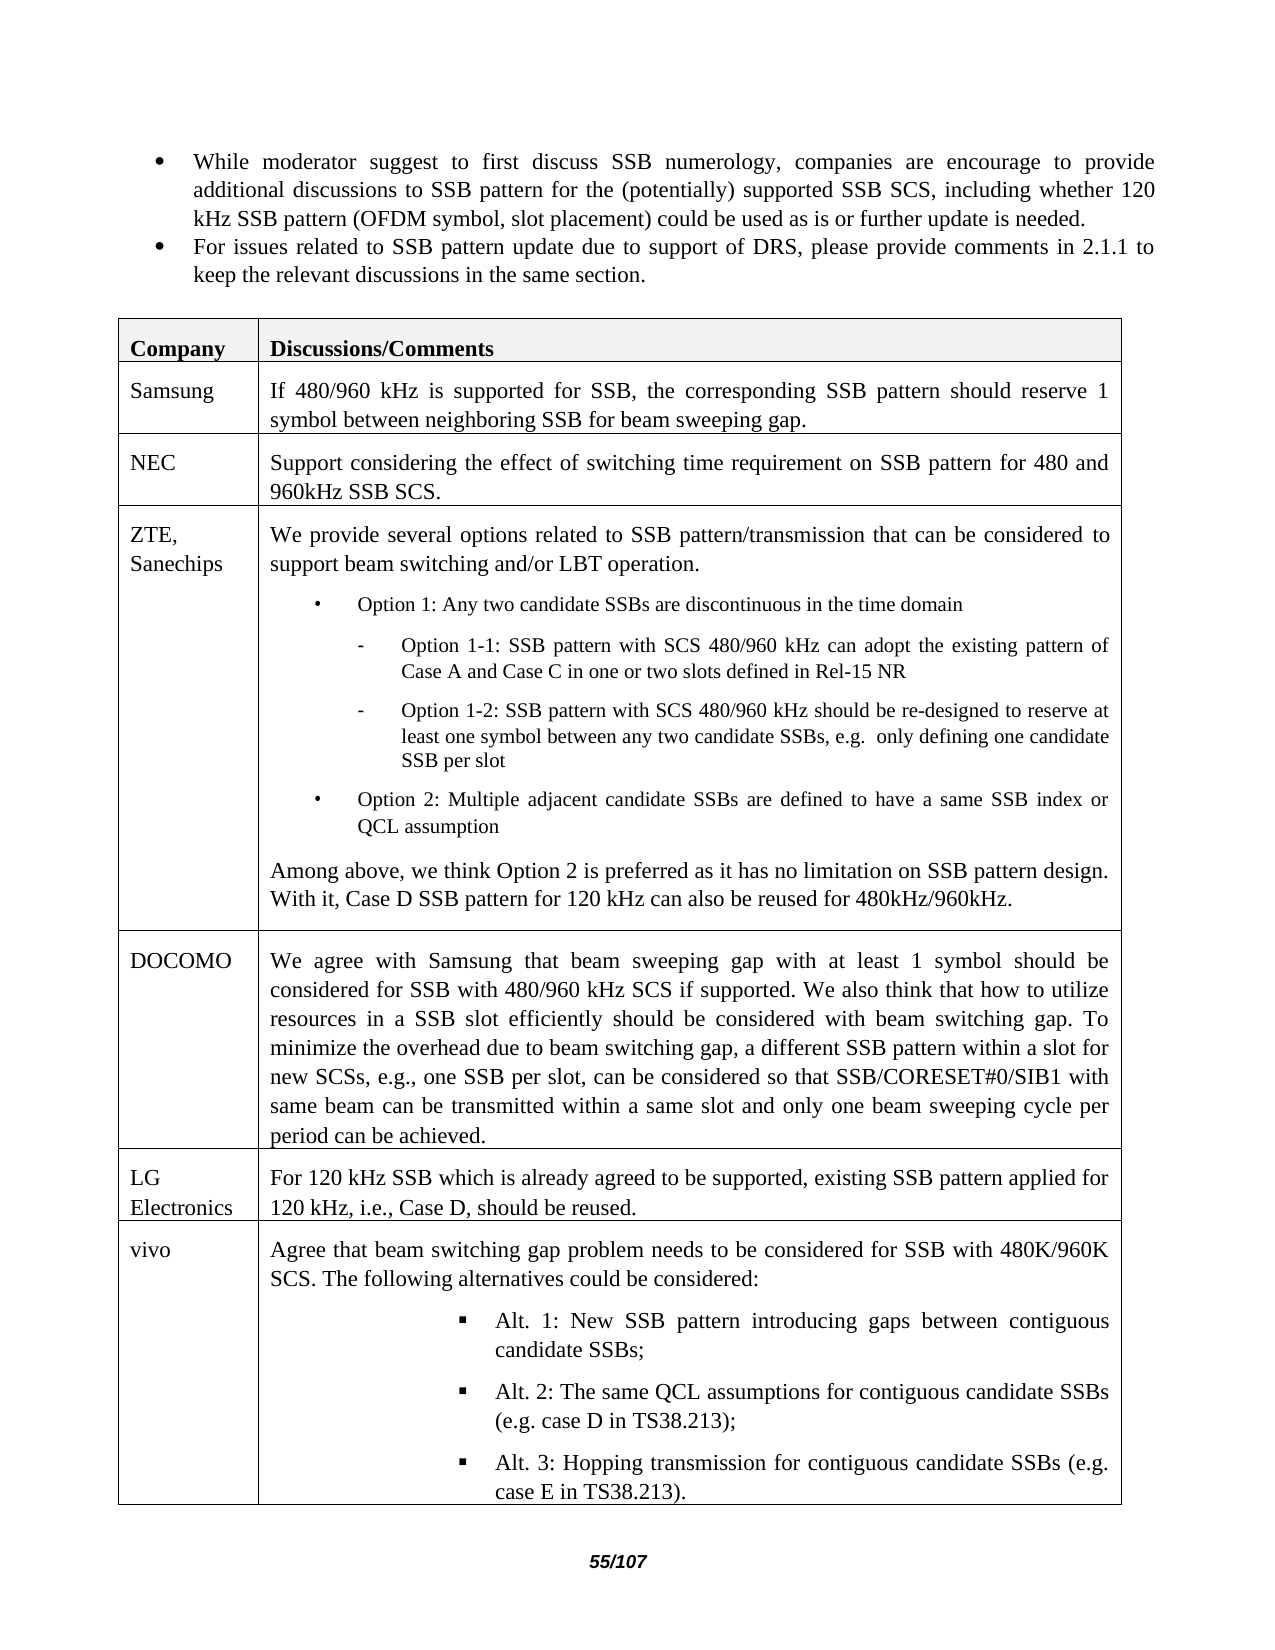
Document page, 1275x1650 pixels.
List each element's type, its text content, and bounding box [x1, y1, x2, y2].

table_cell NEC [119, 434, 258, 505]
table_cell For 120 kHz SSB which is already agreed to be supported, existing SSB pattern applied for 120 kHz, i.e., Case D, should be reused. [259, 1149, 1121, 1220]
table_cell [259, 1221, 1121, 1504]
table_cell Samsung [119, 362, 258, 433]
table_cell Support considering the effect of switching time requirement on SSB pattern for 480 and 960kHz SSB SCS. [259, 434, 1121, 505]
table_cell We provide several options related to SSB pattern/transmission that can be considered to support beam switching and/or LBT operation. Option 1: Any two candidate SSBs are discontinuous in the time domain Option 1-1: SSB pattern with SCS 480/960 kHz can adopt the existing pattern of Case A and Case C in one or two slots defined in Rel-15 NR Option 1-2: SSB pattern with SCS 480/960 kHz should be re-designed to reserve at least one symbol between any two candidate SSBs, e.g. only defining one candidate SSB per slot Option 2: Multiple adjacent candidate SSBs are defined to have a same SSB index or QCL assumption Among above, we think Option 2 is preferred as it has no limitation on SSB pattern design. With it, Case D SSB pattern for 120 kHz can also be reused for 480kHz/960kHz. [259, 506, 1121, 930]
table_cell LG Electronics [119, 1149, 258, 1220]
table_cell vivo [119, 1221, 258, 1504]
table_cell DOCOMO [119, 931, 258, 1148]
table_cell If 480/960 kHz is supported for SSB, the corresponding SSB pattern should reserve 1 symbol between neighboring SSB for beam sweeping gap. [259, 362, 1121, 433]
list While moderator suggest to first discuss SSB numerology, companies are encourage to provide additional discussions to SSB pattern for the (potentially) supported SSB SCS, including whether 120 kHz SSB pattern (OFDM symbol, slot placement) could be used as is or further update is needed. [156, 148, 1157, 231]
table_cell ZTE, Sanechips [119, 506, 258, 930]
table_header Company [119, 319, 258, 361]
list For issues related to SSB pattern update due to support of DRS, please provide comments in 2.1.1 to keep the relevant discussions in the same section. [156, 233, 1157, 288]
table_header Discussions/Comments [259, 319, 1121, 361]
table_cell We agree with Samsung that beam sweeping gap with at least 1 symbol should be considered for SSB with 480/960 kHz SCS if supported. We also think that how to utilize resources in a SSB slot efficiently should be considered with beam switching gap. To minimize the overhead due to beam switching gap, a different SSB pattern within a slot for new SCSs, e.g., one SSB per slot, can be considered so that SSB/CORESET#0/SIB1 with same beam can be transmitted within a same slot and only one beam sweeping cycle per period can be achieved. [259, 931, 1121, 1148]
